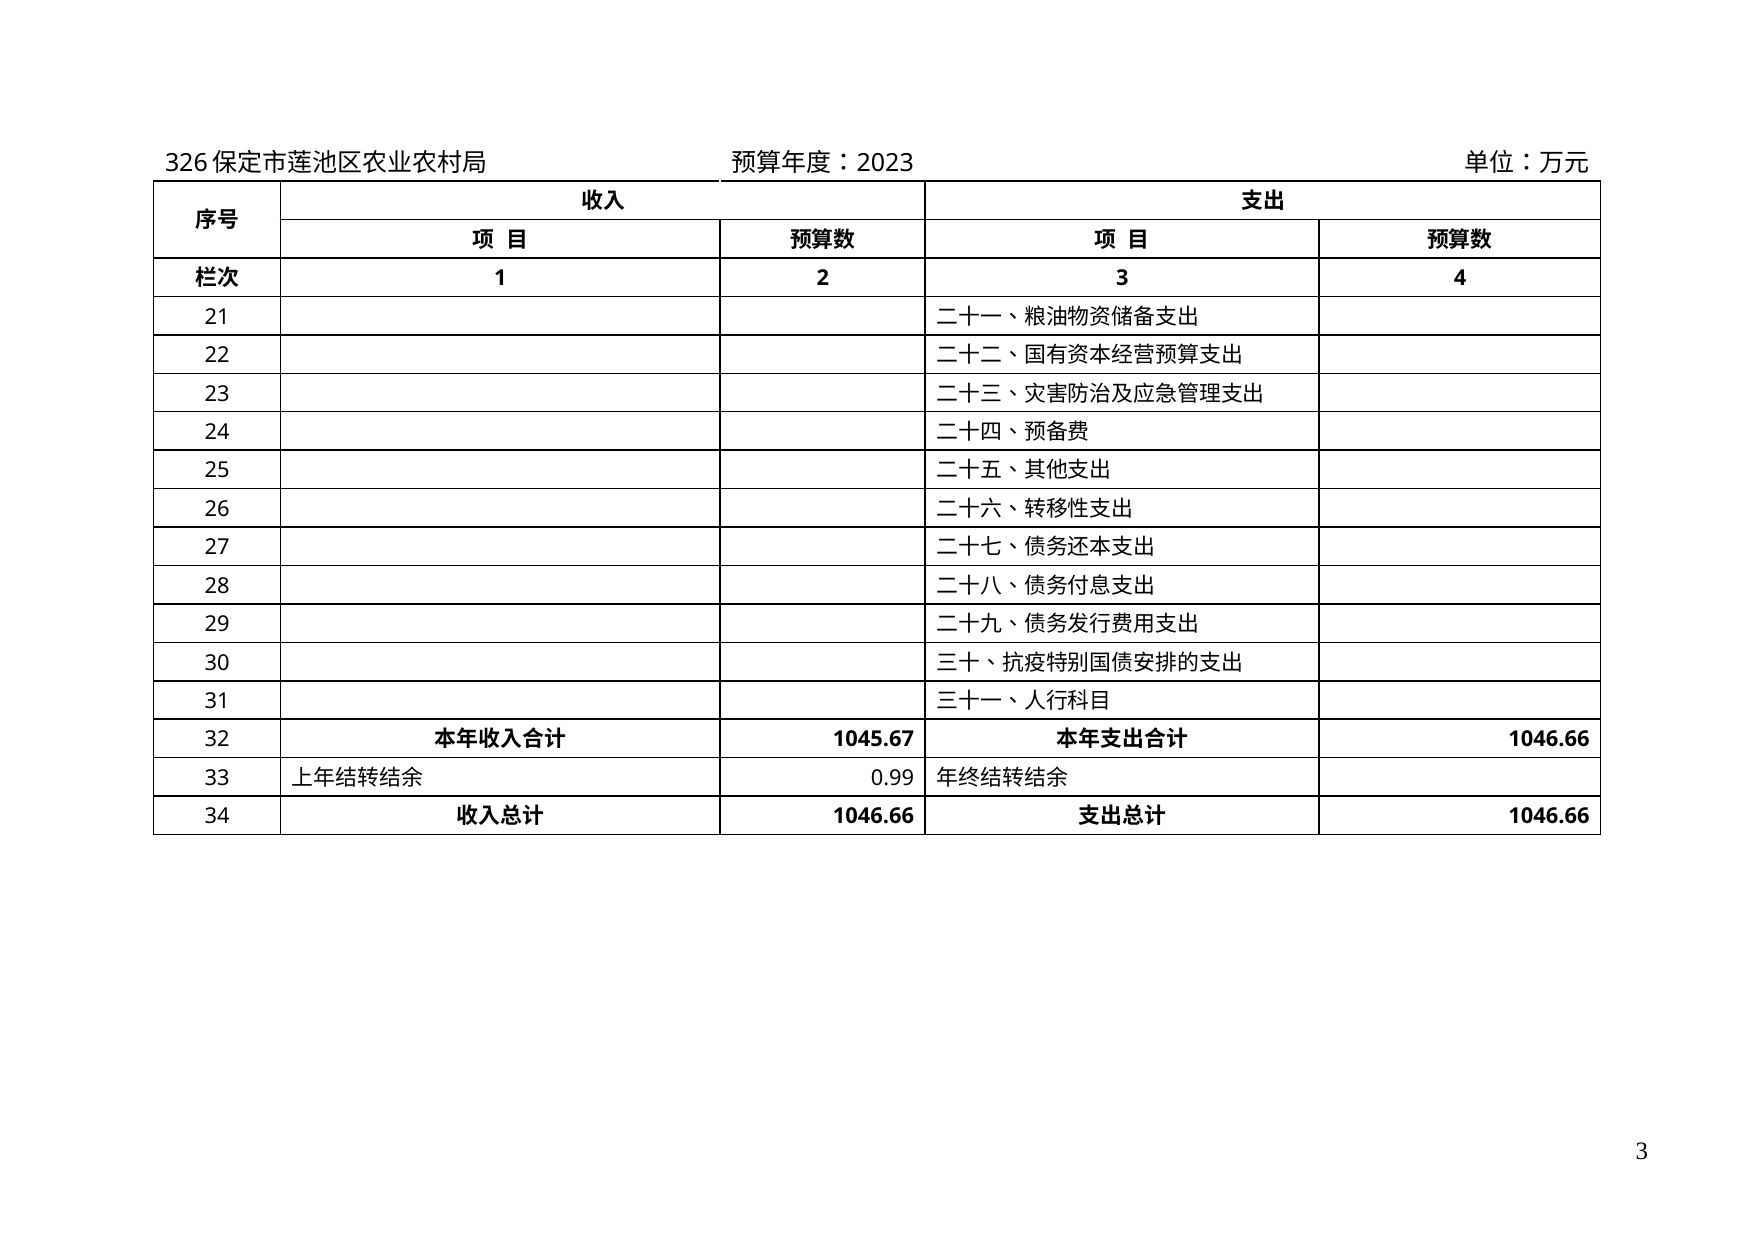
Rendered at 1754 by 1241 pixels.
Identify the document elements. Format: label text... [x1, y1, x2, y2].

table_cell 二十二、国有资本经营预算支出 [926, 336, 1318, 372]
table_cell [1320, 643, 1600, 680]
table_cell [1320, 412, 1600, 449]
table_header 326保定市莲池区农业农村局 [154, 143, 719, 180]
table_cell 1045.67 [721, 720, 924, 757]
table_cell [721, 412, 924, 449]
table_cell 29 [154, 605, 280, 641]
table_cell 本年收入合计 [281, 720, 719, 757]
table_cell 1046.66 [1320, 797, 1600, 834]
table_cell 2 [721, 259, 924, 296]
table_cell 二十六、转移性支出 [926, 489, 1318, 526]
table_cell [1320, 605, 1600, 641]
table_cell 三十一、人行科目 [926, 682, 1318, 718]
table_cell [721, 643, 924, 680]
table_cell 32 [154, 720, 280, 757]
table_cell [721, 605, 924, 641]
table_cell 预算数 [1320, 220, 1600, 257]
table_cell [281, 451, 719, 488]
table_cell 22 [154, 336, 280, 372]
table_cell 二十四、预备费 [926, 412, 1318, 449]
table_cell [1320, 451, 1600, 488]
table_cell [281, 605, 719, 641]
table_cell 26 [154, 489, 280, 526]
table_cell [721, 297, 924, 334]
table_cell 二十一、粮油物资储备支出 [926, 297, 1318, 334]
table_cell 上年结转结余 [281, 758, 719, 795]
table_cell [1320, 374, 1600, 411]
table_cell 二十三、灾害防治及应急管理支出 [926, 374, 1318, 411]
table_cell 收入 [281, 182, 924, 219]
table_cell 1046.66 [721, 797, 924, 834]
table_cell [281, 528, 719, 564]
table_cell [281, 336, 719, 372]
table_cell [281, 297, 719, 334]
table_cell [1320, 682, 1600, 718]
table_cell 23 [154, 374, 280, 411]
table_cell [721, 374, 924, 411]
table_header 预算年度：2023 [721, 143, 924, 180]
table_cell [1320, 566, 1600, 603]
table_cell 1046.66 [1320, 720, 1600, 757]
table_cell [1320, 489, 1600, 526]
table_cell [1320, 297, 1600, 334]
table_cell [721, 489, 924, 526]
table_cell 25 [154, 451, 280, 488]
table_cell [721, 451, 924, 488]
table_cell 序号 [154, 182, 280, 257]
table_cell 三十、抗疫特别国债安排的支出 [926, 643, 1318, 680]
table_cell 支出 [926, 182, 1600, 219]
table_cell 项 目 [926, 220, 1318, 257]
table_cell 二十七、债务还本支出 [926, 528, 1318, 564]
table_cell 27 [154, 528, 280, 564]
table_cell 0.99 [721, 758, 924, 795]
table_cell 项 目 [281, 220, 719, 257]
table_cell 二十八、债务付息支出 [926, 566, 1318, 603]
table_cell [1320, 336, 1600, 372]
table_cell 3 [926, 259, 1318, 296]
table_cell [721, 336, 924, 372]
table_cell 30 [154, 643, 280, 680]
table_cell [721, 566, 924, 603]
table_cell [281, 374, 719, 411]
table_cell [281, 566, 719, 603]
table_cell [281, 643, 719, 680]
table_cell 31 [154, 682, 280, 718]
table_cell 21 [154, 297, 280, 334]
table_cell [281, 412, 719, 449]
table_cell 收入总计 [281, 797, 719, 834]
table_cell 4 [1320, 259, 1600, 296]
table_cell 预算数 [721, 220, 924, 257]
table_cell 1 [281, 259, 719, 296]
table_cell [281, 682, 719, 718]
table_cell 34 [154, 797, 280, 834]
table_cell 栏次 [154, 259, 280, 296]
table_cell [721, 528, 924, 564]
table_cell 24 [154, 412, 280, 449]
table_cell 支出总计 [926, 797, 1318, 834]
table_cell [281, 489, 719, 526]
table_cell 33 [154, 758, 280, 795]
table_cell 28 [154, 566, 280, 603]
table_cell [1320, 758, 1600, 795]
table_cell 年终结转结余 [926, 758, 1318, 795]
table_cell 二十五、其他支出 [926, 451, 1318, 488]
table_cell [1320, 528, 1600, 564]
table_header 单位：万元 [926, 143, 1600, 180]
table_cell [721, 682, 924, 718]
table_cell 二十九、债务发行费用支出 [926, 605, 1318, 641]
table_cell 本年支出合计 [926, 720, 1318, 757]
